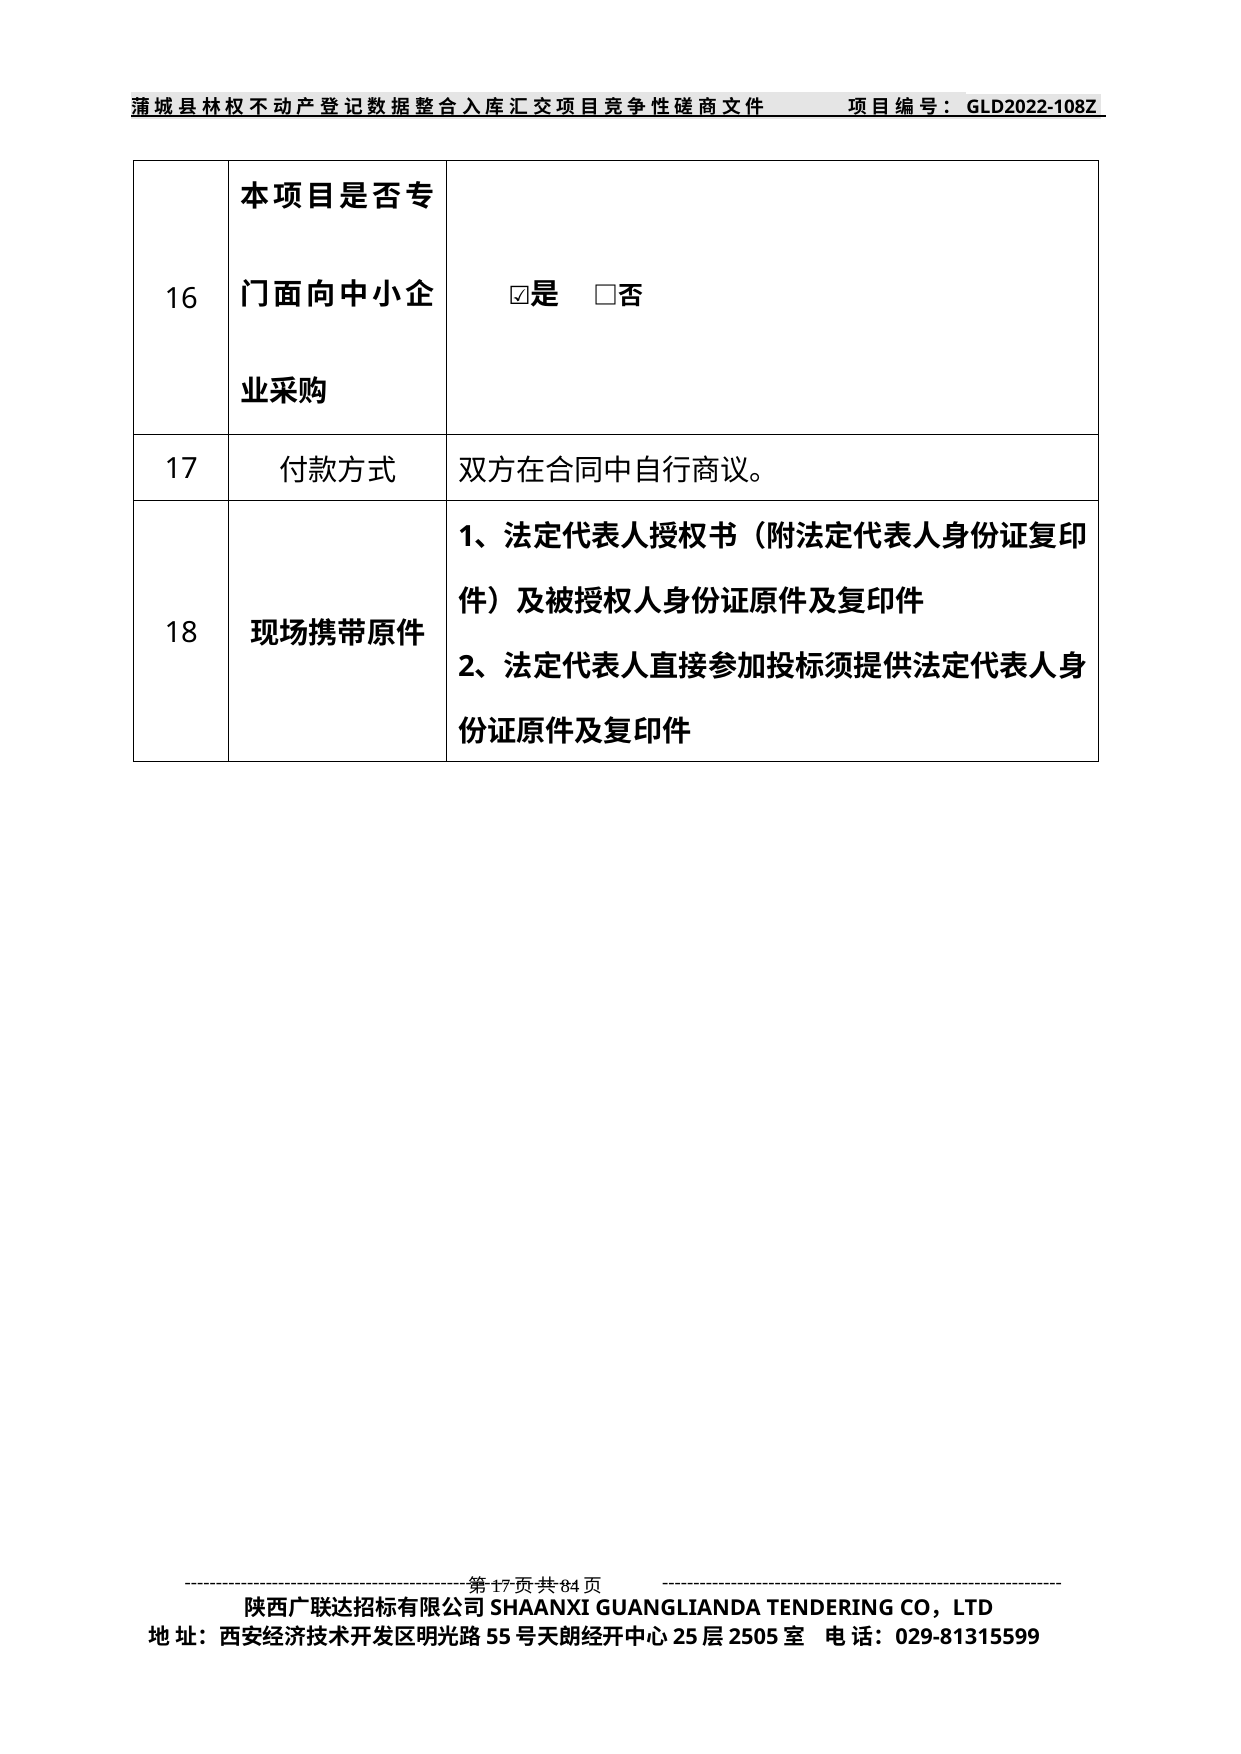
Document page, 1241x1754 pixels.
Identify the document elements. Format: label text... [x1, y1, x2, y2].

table_cell ☑是 □否 [447, 161, 1098, 434]
table_cell 17 [134, 435, 228, 500]
table_cell 本项目是否专门面向中小企业采购 [229, 161, 446, 434]
table_cell 18 [134, 501, 228, 761]
table_cell 现场携带原件 [229, 501, 446, 761]
table_cell 双方在合同中自行商议。 [447, 435, 1098, 500]
table_cell 付款方式 [229, 435, 446, 500]
table_cell 16 [134, 161, 228, 434]
table_cell 1、法定代表人授权书（附法定代表人身份证复印件）及被授权人身份证原件及复印件 2、法定代表人直接参加投标须提供法定代表人身份证原件及复印件 [447, 501, 1098, 761]
